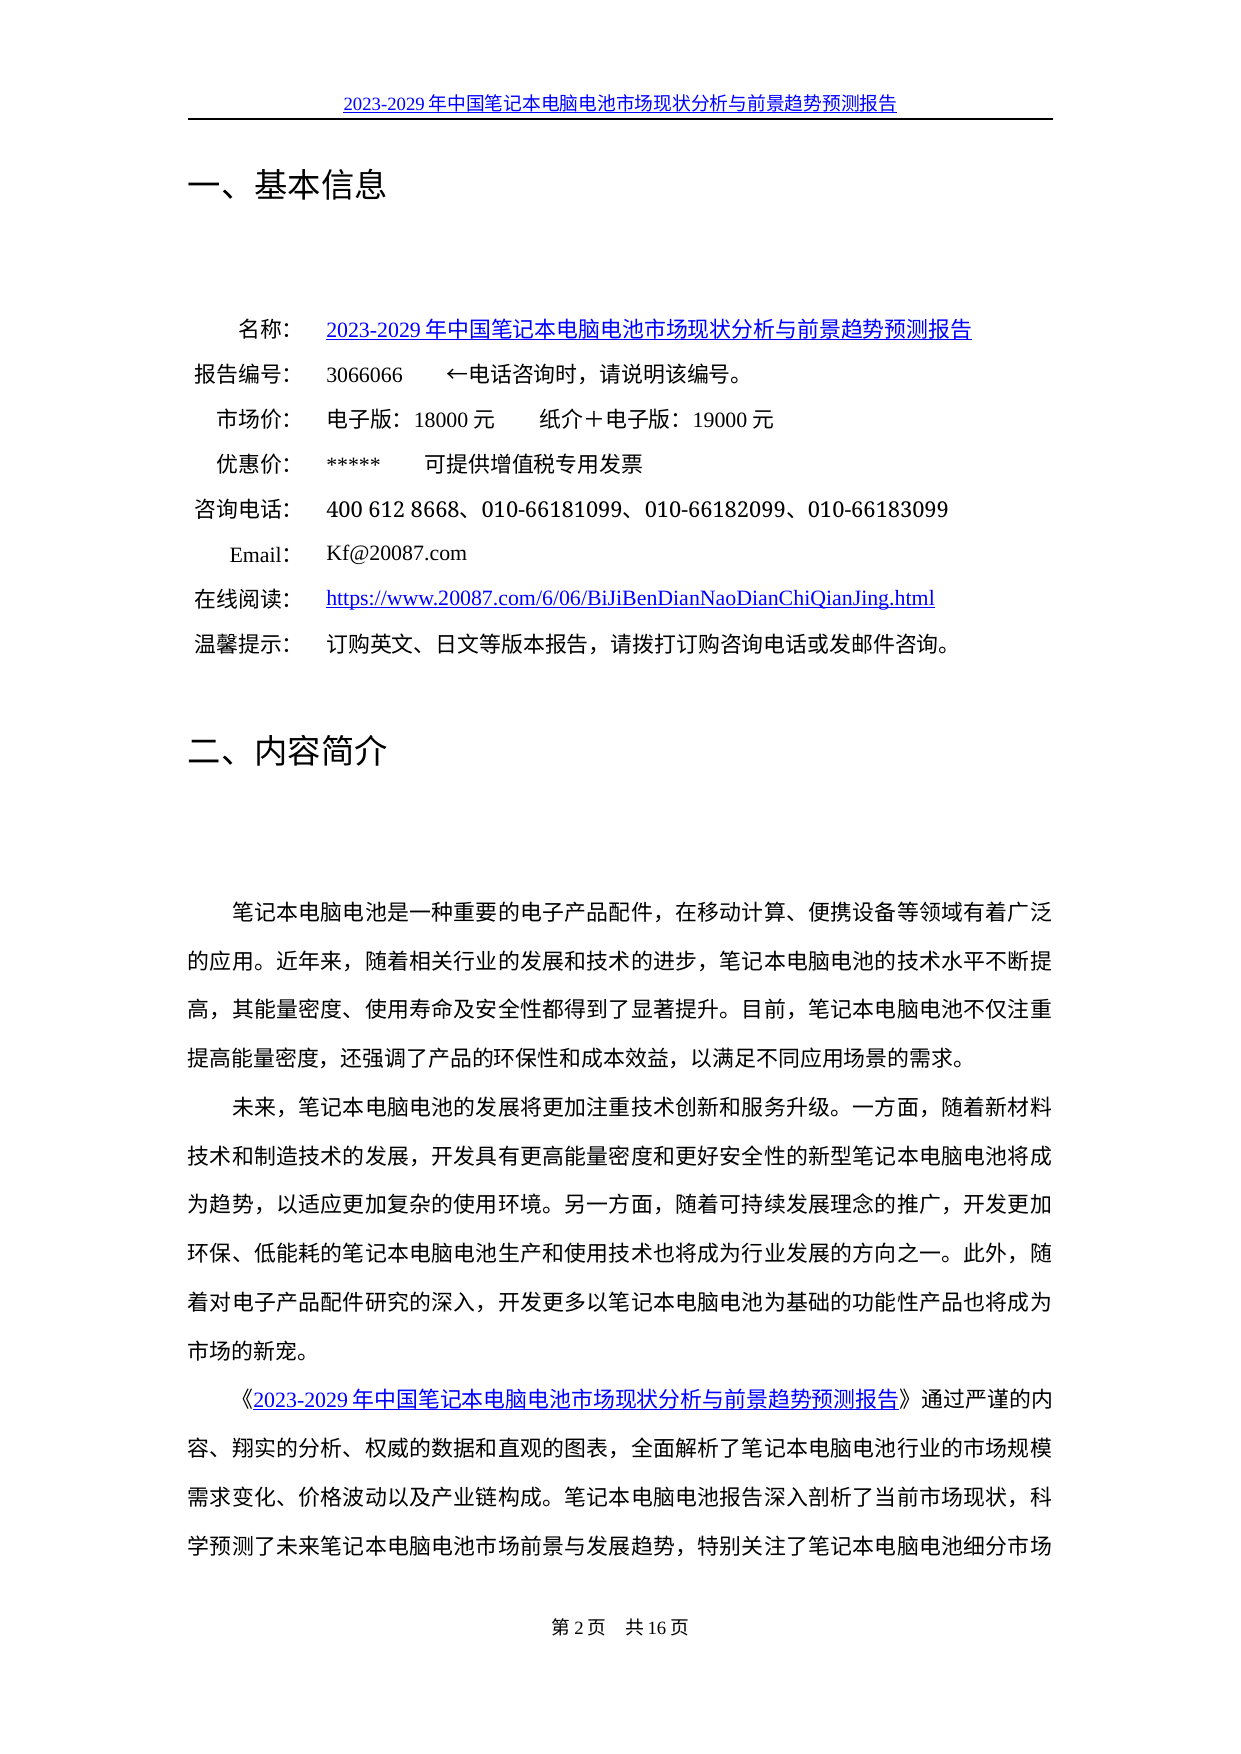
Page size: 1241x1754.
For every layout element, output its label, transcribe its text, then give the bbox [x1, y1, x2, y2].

table_cell 400 612 8668、010-66181099、010-66182099、010-66183099 [315, 492, 1073, 537]
table_header 名称： [167, 312, 315, 357]
title 一、基本信息 [187, 150, 1053, 215]
table_cell [315, 582, 1073, 627]
table_cell 市场价： [167, 402, 315, 447]
table_cell Email： [167, 537, 315, 582]
table_cell 优惠价： [167, 447, 315, 492]
table_cell 电子版：18000 元 纸介＋电子版：19000 元 [315, 402, 1073, 447]
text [187, 894, 1053, 1561]
table_header 2023-2029年中国笔记本电脑电池市场现状分析与前景趋势预测报告 [315, 312, 1073, 357]
table_cell ***** 可提供增值税专用发票 [315, 447, 1073, 492]
table_cell 报告编号： [167, 357, 315, 402]
table_cell 订购英文、日文等版本报告，请拨打订购咨询电话或发邮件咨询。 [315, 627, 1073, 672]
table_cell 咨询电话： [167, 492, 315, 537]
title 二、内容简介 [187, 717, 1053, 782]
table_cell 温馨提示： [167, 627, 315, 672]
table_cell 3066066 ←电话咨询时，请说明该编号。 [315, 357, 1073, 402]
table_cell Kf@20087.com [315, 537, 1073, 582]
table_cell 在线阅读： [167, 582, 315, 627]
